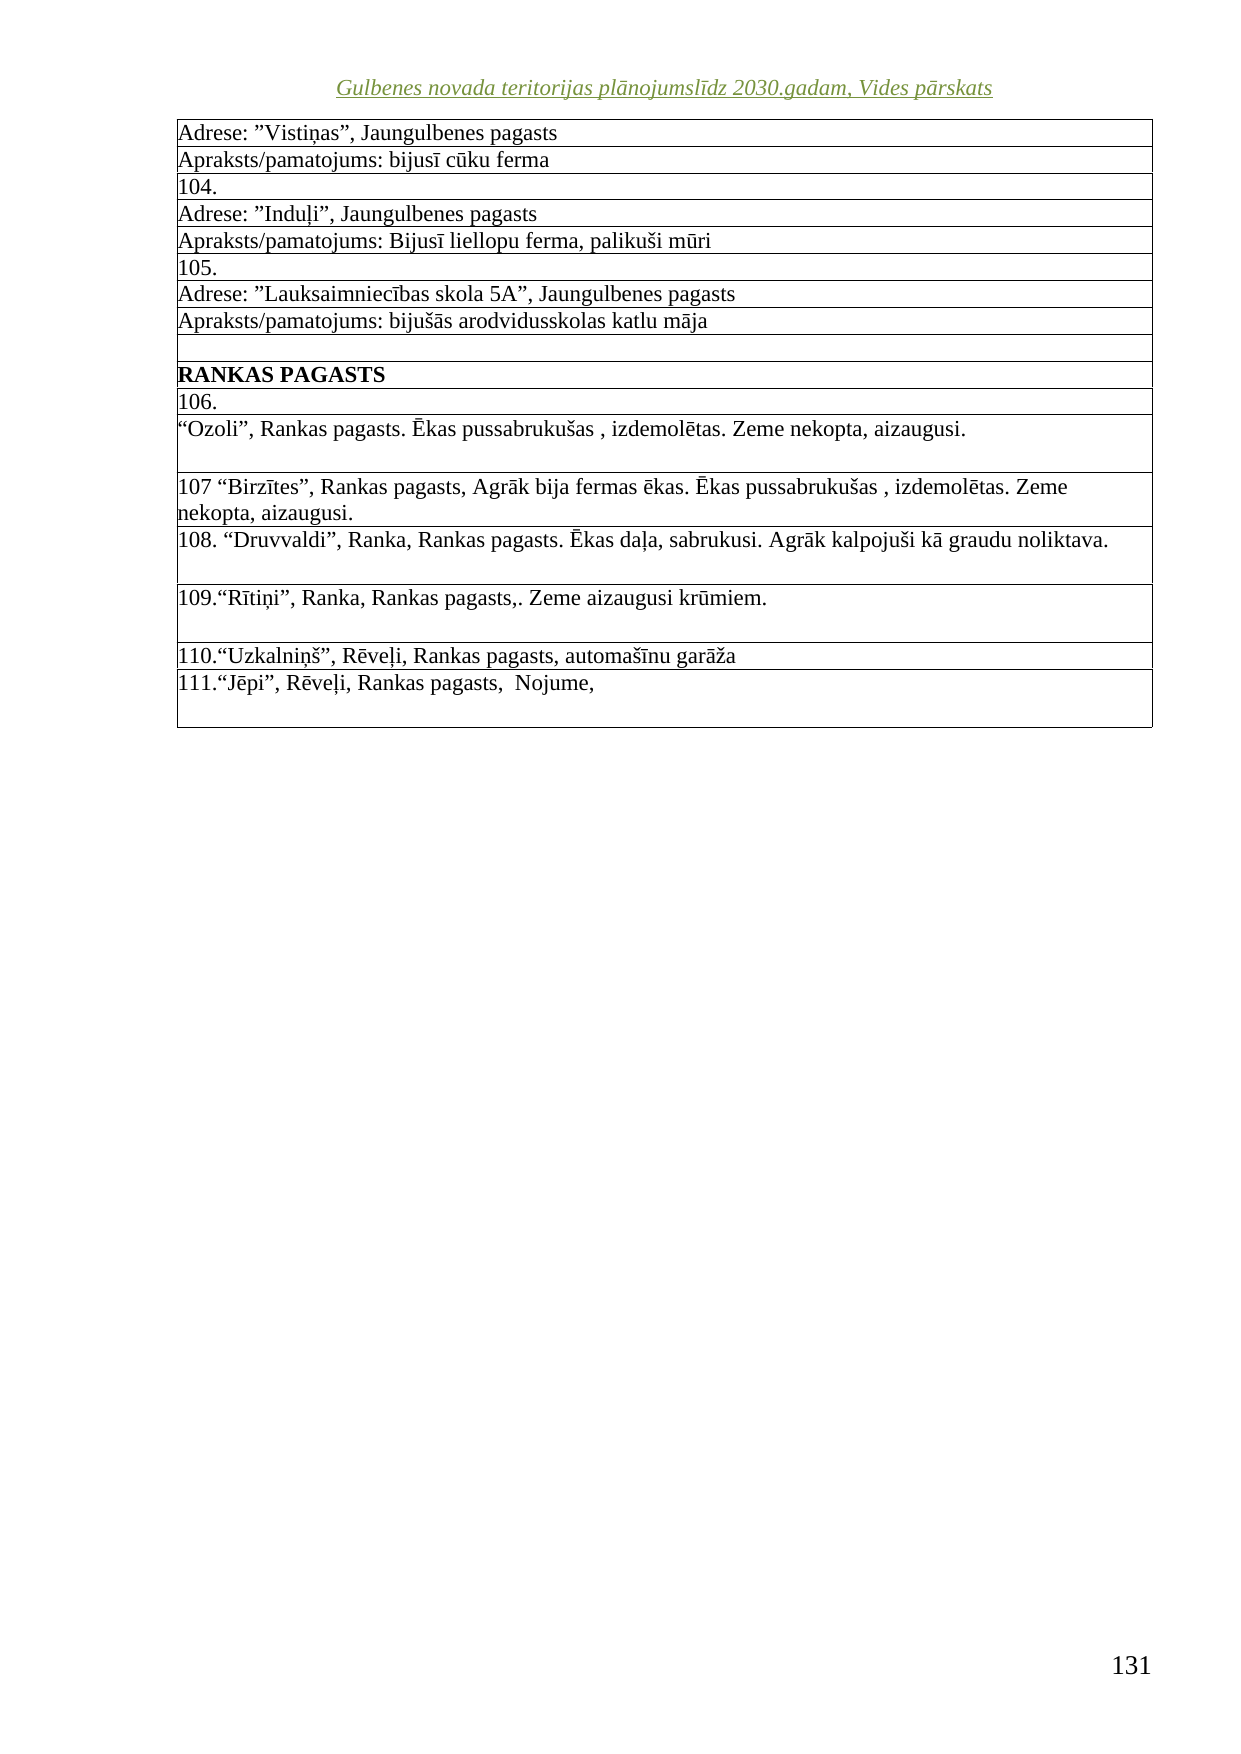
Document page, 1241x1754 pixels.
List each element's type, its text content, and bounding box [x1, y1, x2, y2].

text 105. [178, 254, 1152, 280]
text Adrese: ”Lauksaimniecības skola 5A”, Jaungulbenes pagasts [178, 281, 1152, 307]
text 109.“Rītiņi”, Ranka, Rankas pagasts,. Zeme aizaugusi krūmiem. [178, 585, 1152, 642]
text 110.“Uzkalniņš”, Rēveļi, Rankas pagasts, automašīnu garāža [178, 643, 1152, 668]
text Apraksts/pamatojums: bijušās arodvidusskolas katlu māja [178, 308, 1152, 334]
text Adrese: ”Induļi”, Jaungulbenes pagasts [178, 200, 1152, 226]
text Apraksts/pamatojums: Bijusī liellopu ferma, palikuši mūri [178, 227, 1152, 253]
text 104. [178, 174, 1152, 199]
text 107 “Birzītes”, Rankas pagasts, Agrāk bija fermas ēkas. Ēkas pussabrukušas , izdemolētas. Zeme nekopta, aizaugusi. [178, 473, 1152, 526]
text 108. “Druvvaldi”, Ranka, Rankas pagasts. Ēkas daļa, sabrukusi. Agrāk kalpojuši kā graudu noliktava. [178, 527, 1152, 583]
text RANKAS PAGASTS [178, 362, 1152, 387]
text 111.“Jēpi”, Rēveļi, Rankas pagasts, Nojume, [178, 670, 1152, 727]
text Adrese: ”Vistiņas”, Jaungulbenes pagasts [178, 120, 1152, 146]
text Apraksts/pamatojums: bijusī cūku ferma [178, 147, 1152, 172]
text “Ozoli”, Rankas pagasts. Ēkas pussabrukušas , izdemolētas. Zeme nekopta, aizaugusi. [178, 415, 1152, 472]
text 106. [178, 389, 1152, 414]
